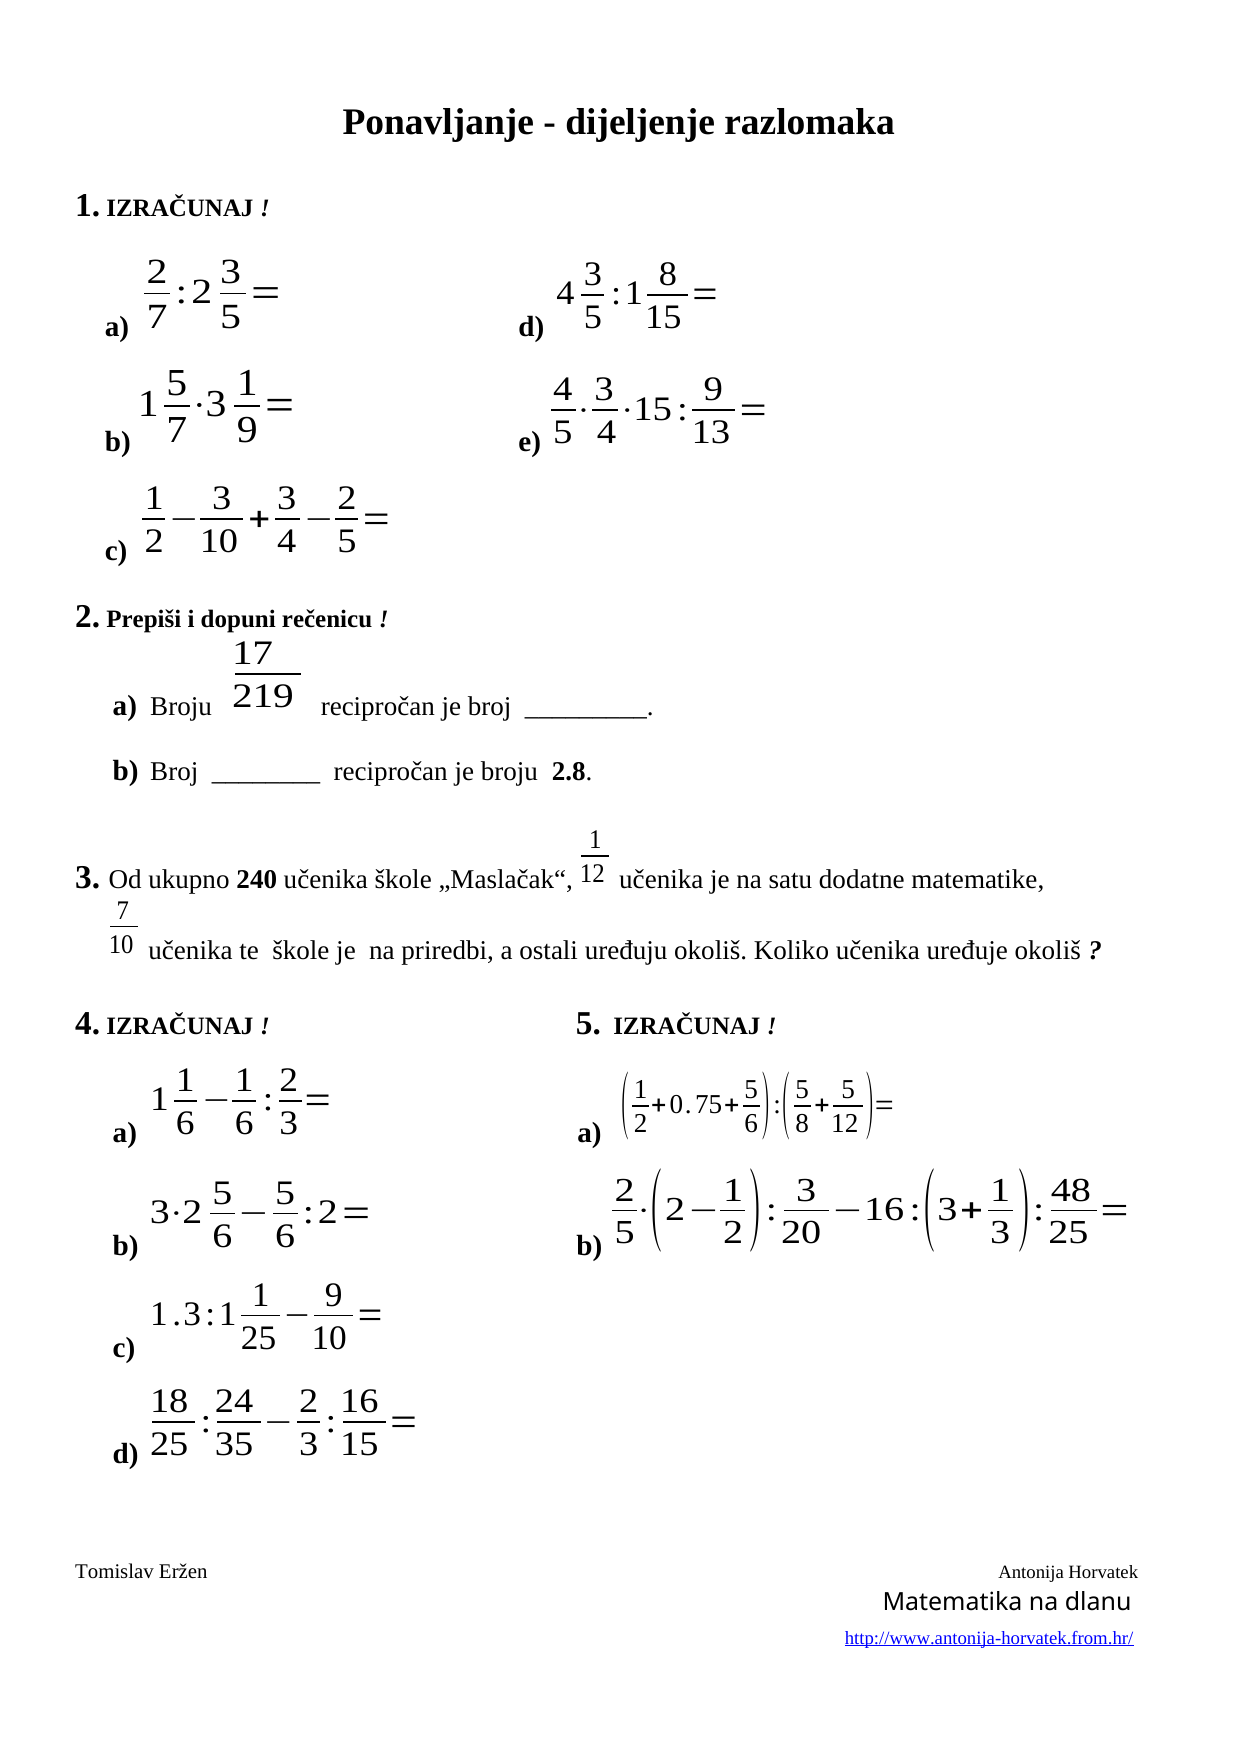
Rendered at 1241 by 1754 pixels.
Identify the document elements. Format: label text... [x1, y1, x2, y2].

text učenika te škole je na priredbi, a ostali uređuju okoliš. Koliko učenika uređuje okoliš ? [75, 896, 1162, 965]
list Broju recipročan je broj _________. [112, 634, 1162, 722]
list Broj ________ recipročan je broju 2.8. [112, 753, 1162, 786]
text 3. Od ukupno 240 učenika škole „Maslačak“, učenika je na satu dodatne matematike, [75, 825, 1162, 896]
list b) [112, 1168, 1162, 1261]
text c) [75, 479, 1162, 567]
text a) d) [75, 253, 1162, 343]
text b) e) [75, 362, 1162, 458]
text 2. Prepiši i dopuni rečenicu ! [75, 596, 1162, 634]
text 1. IZRAČUNAJ ! [75, 186, 1162, 224]
text Ponavljanje - dijeljenje razlomaka [75, 99, 1162, 142]
text 4. IZRAČUNAJ ! 5. IZRAČUNAJ ! [75, 1003, 1162, 1042]
list a) [112, 1061, 1162, 1148]
